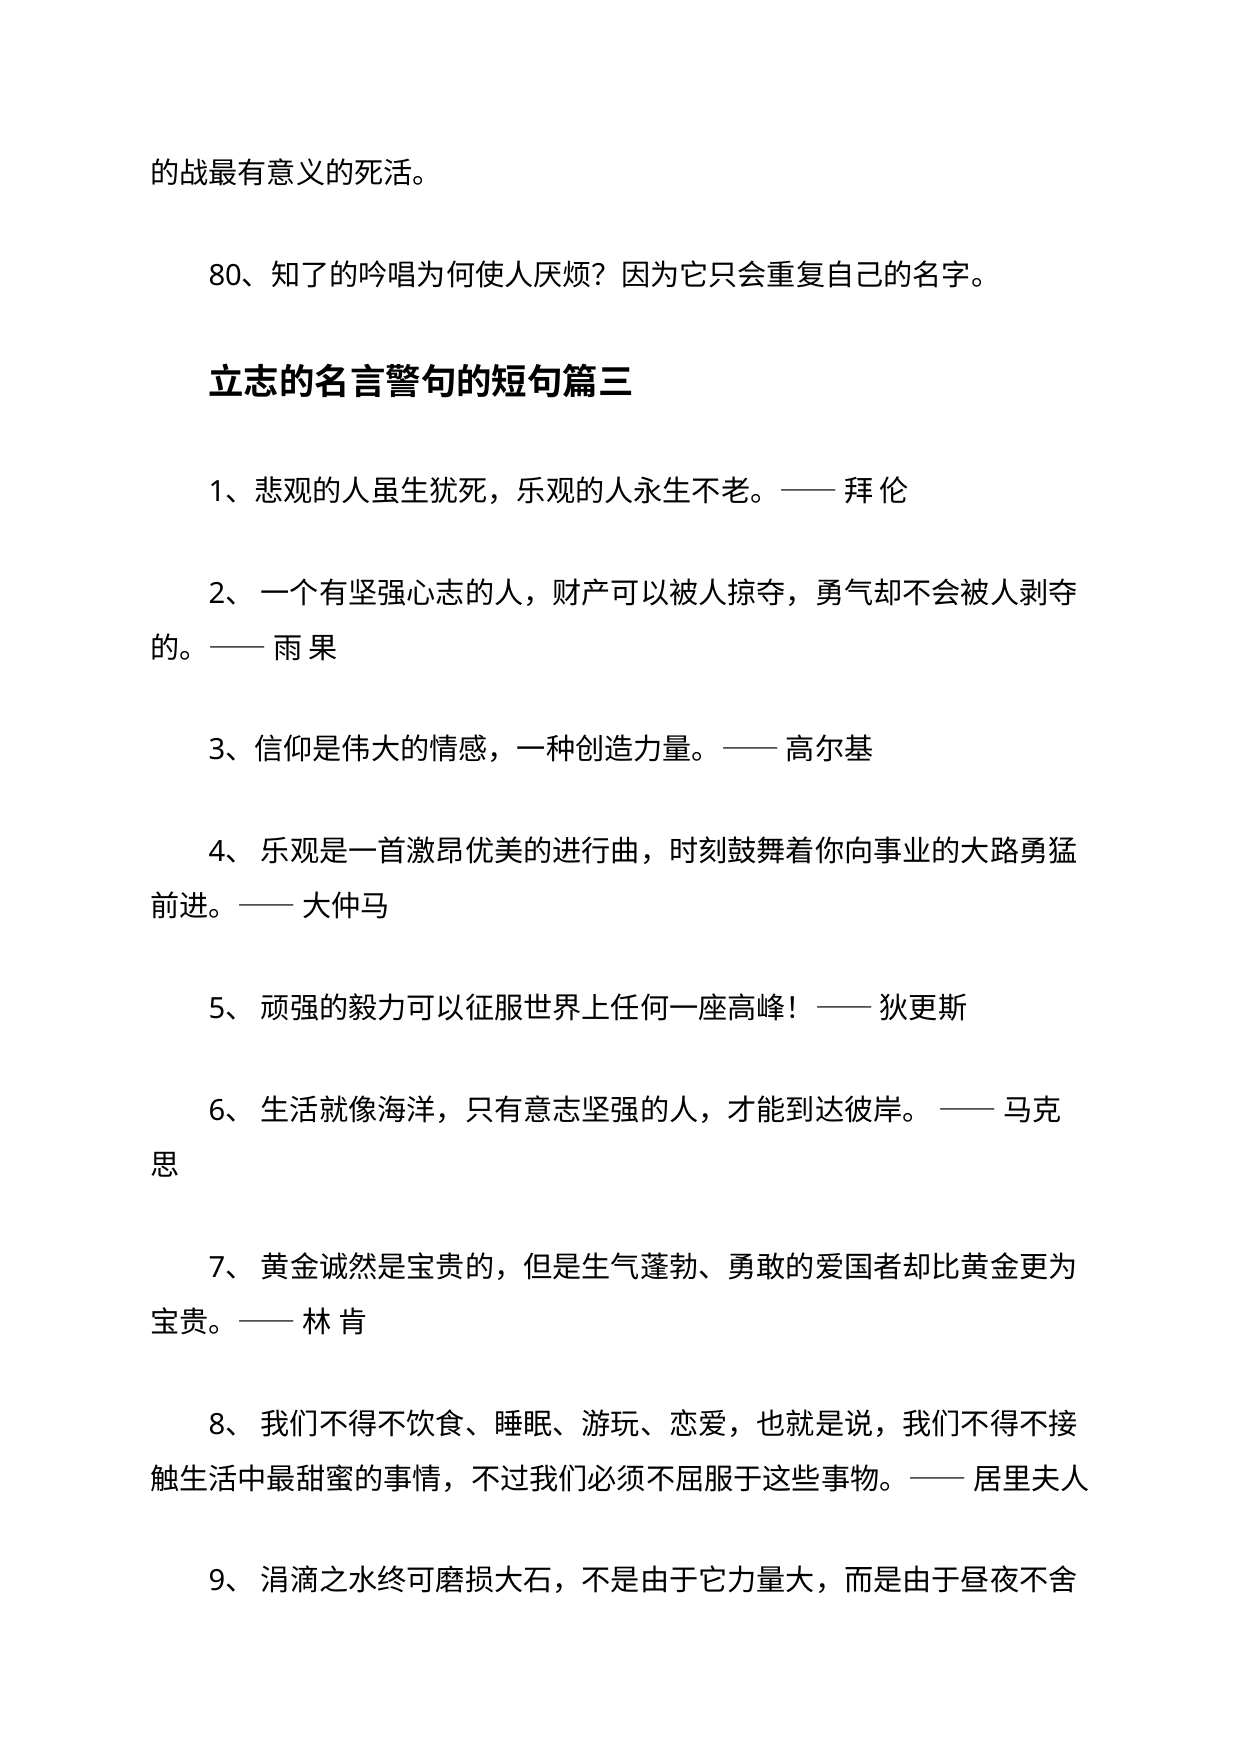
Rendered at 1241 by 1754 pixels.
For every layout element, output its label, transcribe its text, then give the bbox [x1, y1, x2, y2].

text 8、 我们不得不饮食、睡眠、游玩、恋爱，也就是说，我们不得不接触生活中最甜蜜的事情，不过我们必须不屈服于这些事物。—— 居里夫人 [150, 1400, 1090, 1497]
text 4、 乐观是一首激昂优美的进行曲，时刻鼓舞着你向事业的大路勇猛前进。—— 大仲马 [150, 828, 1090, 925]
text 7、 黄金诚然是宝贵的，但是生气蓬勃、勇敢的爱国者却比黄金更为宝贵。—— 林 肯 [150, 1243, 1090, 1341]
text 立志的名言警句的短句篇三 [150, 354, 1090, 405]
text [150, 1557, 1090, 1599]
text 80、知了的吟唱为何使人厌烦？因为它只会重复自己的名字。 [150, 252, 1090, 294]
text 6、 生活就像海洋，只有意志坚强的人，才能到达彼岸。 —— 马克思 [150, 1087, 1090, 1184]
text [150, 150, 1090, 192]
text 5、 顽强的毅力可以征服世界上任何一座高峰！—— 狄更斯 [150, 985, 1090, 1027]
text 2、 一个有坚强心志的人，财产可以被人掠夺，勇气却不会被人剥夺的。—— 雨 果 [150, 569, 1090, 666]
text 1、悲观的人虽生犹死，乐观的人永生不老。—— 拜 伦 [150, 467, 1090, 509]
text 3、信仰是伟大的情感，一种创造力量。—— 高尔基 [150, 726, 1090, 768]
